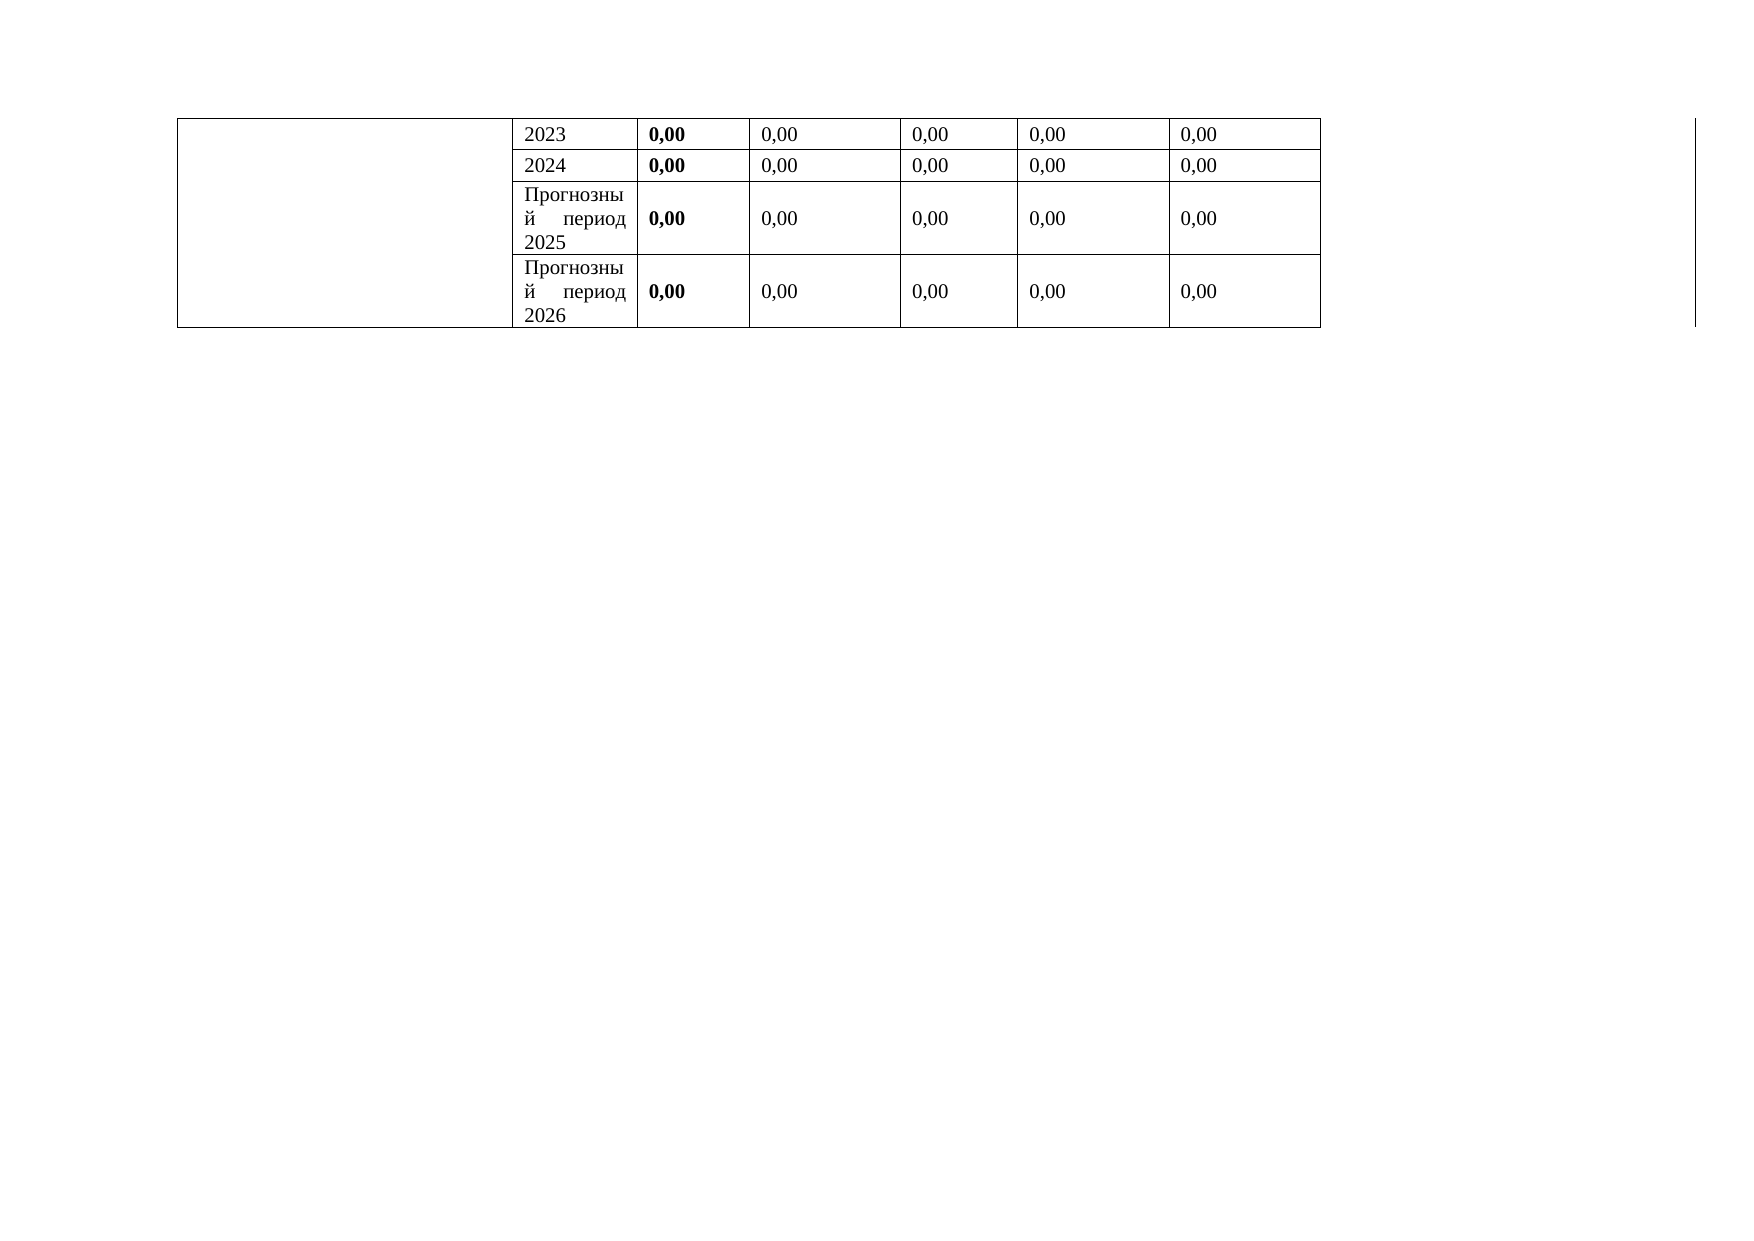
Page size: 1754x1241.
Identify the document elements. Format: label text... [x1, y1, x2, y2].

table_cell 0,00 [1170, 255, 1320, 327]
table_cell 0,00 [1018, 150, 1169, 181]
table_cell 0,00 [901, 119, 1017, 149]
table_cell 0,00 [901, 150, 1017, 181]
table_cell 2023 [513, 119, 637, 149]
table_cell 0,00 [638, 182, 749, 254]
table_cell 0,00 [1170, 182, 1320, 254]
table_cell 0,00 [1170, 150, 1320, 181]
table_cell 0,00 [1018, 255, 1169, 327]
table_cell 2024 [513, 150, 637, 181]
table_cell 0,00 [1018, 182, 1169, 254]
table_cell Прогнозный период 2026 [513, 255, 637, 327]
table_cell 0,00 [638, 150, 749, 181]
table_cell 0,00 [1018, 119, 1169, 149]
table_cell 0,00 [638, 119, 749, 149]
table_cell 0,00 [750, 182, 900, 254]
table_cell 0,00 [1170, 119, 1320, 149]
table_cell 0,00 [750, 119, 900, 149]
table_cell 0,00 [638, 255, 749, 327]
table_cell 0,00 [750, 255, 900, 327]
table_cell Прогнозный период 2025 [513, 182, 637, 254]
table_cell 0,00 [750, 150, 900, 181]
table_cell 0,00 [901, 182, 1017, 254]
table_cell 0,00 [901, 255, 1017, 327]
